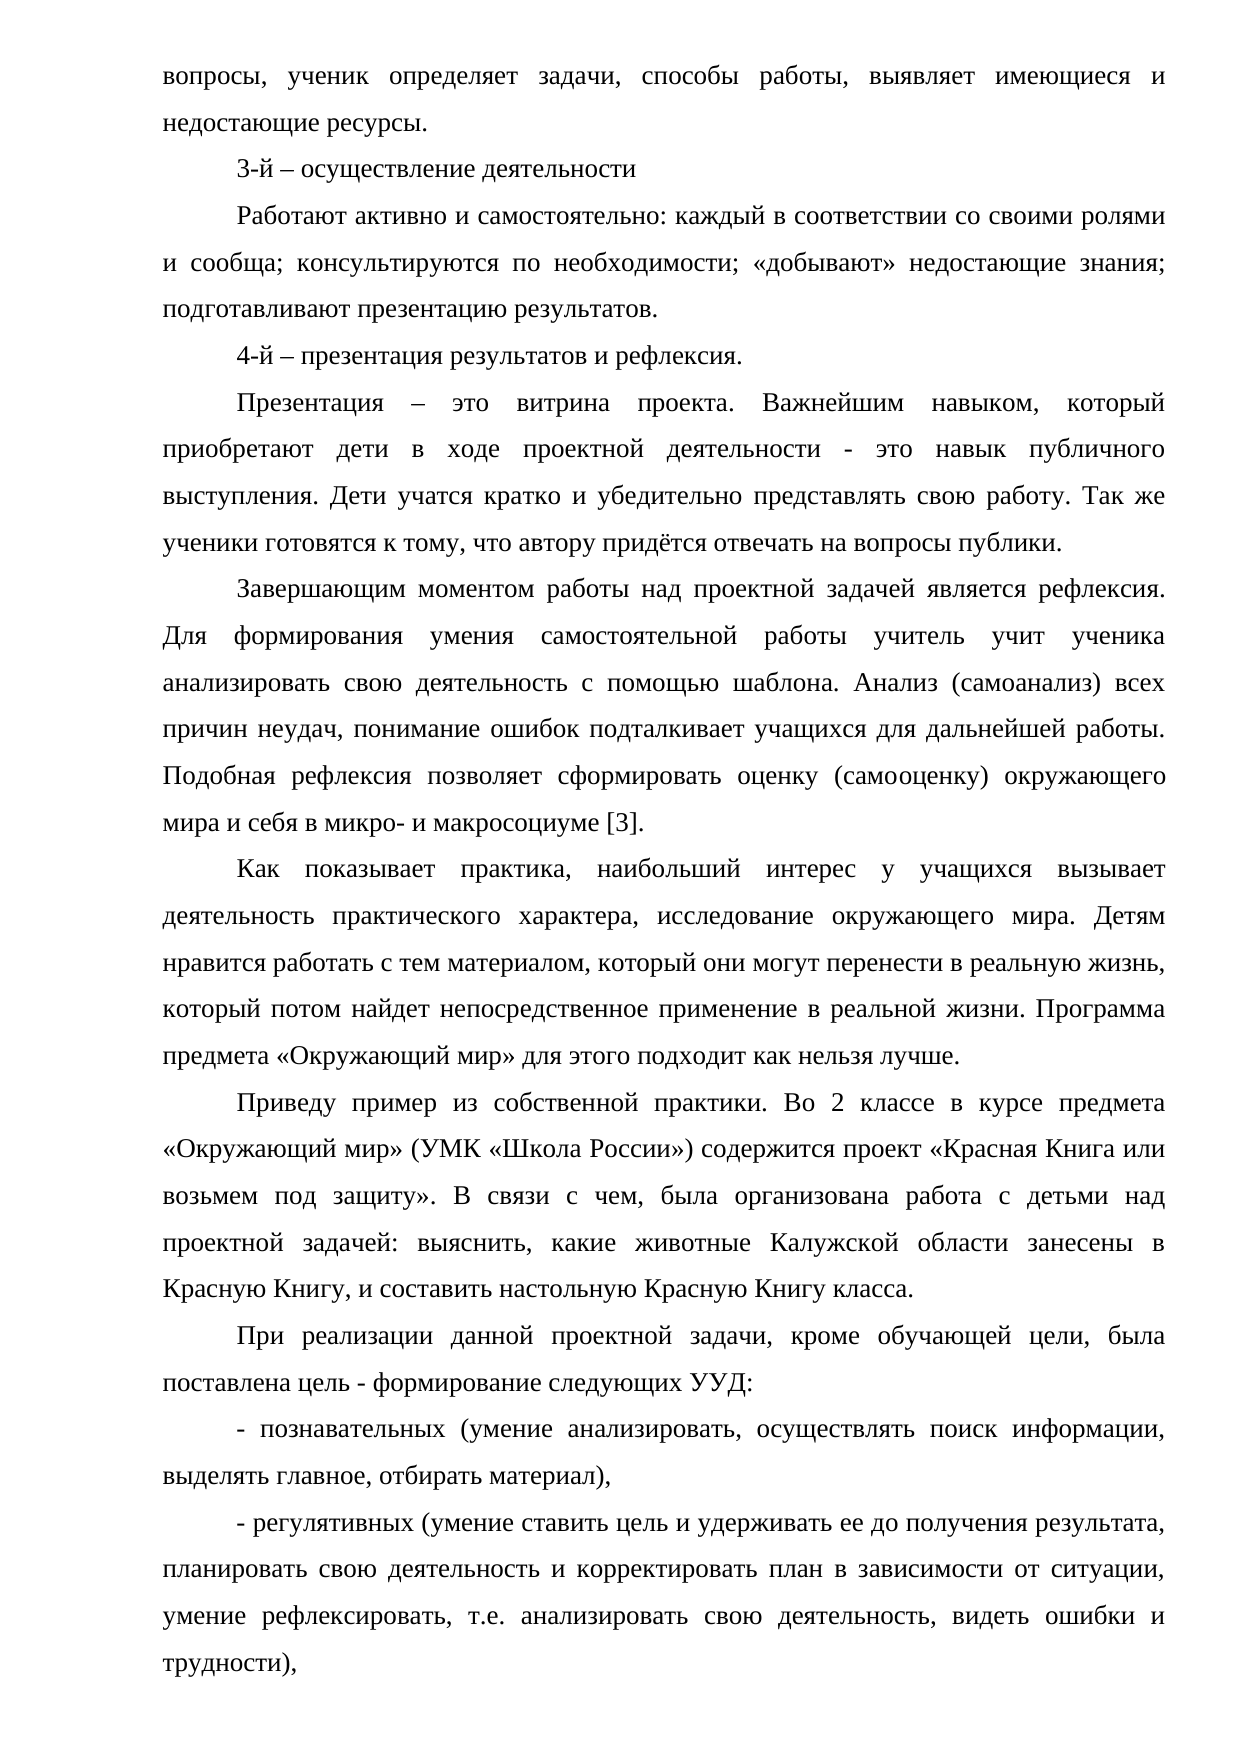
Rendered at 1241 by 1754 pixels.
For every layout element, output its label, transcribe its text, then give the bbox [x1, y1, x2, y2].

text 3-й – осуществление деятельности [162, 152, 1167, 183]
text Как показывает практика, наибольший интерес у учащихся вызывает деятельность практического характера, исследование окружающего мира. Детям нравится работать с тем материалом, который они могут перенести в реальную жизнь, который потом найдет непосредственное применение в реальной жизни. Программа предмета «Окружающий мир» для этого подходит как нельзя лучше. [162, 852, 1167, 1070]
text Презентация – это витрина проекта. Важнейшим навыком, который приобретают дети в ходе проектной деятельности - это навык публичного выступления. Дети учатся кратко и убедительно представлять свою работу. Так же ученики готовятся к тому, что автору придётся отвечать на вопросы публики. [162, 386, 1167, 557]
text При реализации данной проектной задачи, кроме обучающей цели, была поставлена цель - формирование следующих УУД: [162, 1319, 1167, 1397]
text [162, 59, 1167, 137]
text Работают активно и самостоятельно: каждый в соответствии со своими ролями и сообща; консультируются по необходимости; «добывают» недостающие знания; подготавливают презентацию результатов. [162, 199, 1167, 323]
text Приведу пример из собственной практики. Во 2 классе в курсе предмета «Окружающий мир» (УМК «Школа России») содержится проект «Красная Книга или возьмем под защиту». В связи с чем, была организована работа с детьми над проектной задачей: выяснить, какие животные Калужской области занесены в Красную Книгу, и составить настольную Красную Книгу класса. [162, 1086, 1167, 1303]
text Завершающим моментом работы над проектной задачей является рефлексия. Для формирования умения самостоятельной работы учитель учит ученика анализировать свою деятельность с помощью шаблона. Анализ (самоанализ) всех причин неудач, понимание ошибок подталкивает учащихся для дальнейшей работы. Подобная рефлексия позволяет сформировать оценку (само­оценку) окружающего мира и себя в микро- и макросоциуме [3]. [162, 572, 1167, 837]
text 4-й – презентация результатов и рефлексия. [162, 339, 1167, 370]
text - познавательных (умение анализировать, осуществлять поиск информации, выделять главное, отбирать материал), [162, 1412, 1167, 1490]
text - регулятивных (умение ставить цель и удерживать ее до получения результата, планировать свою деятельность и корректировать план в зависимости от ситуации, умение рефлексировать, т.е. анализировать свою деятельность, видеть ошибки и трудности), [162, 1506, 1167, 1677]
